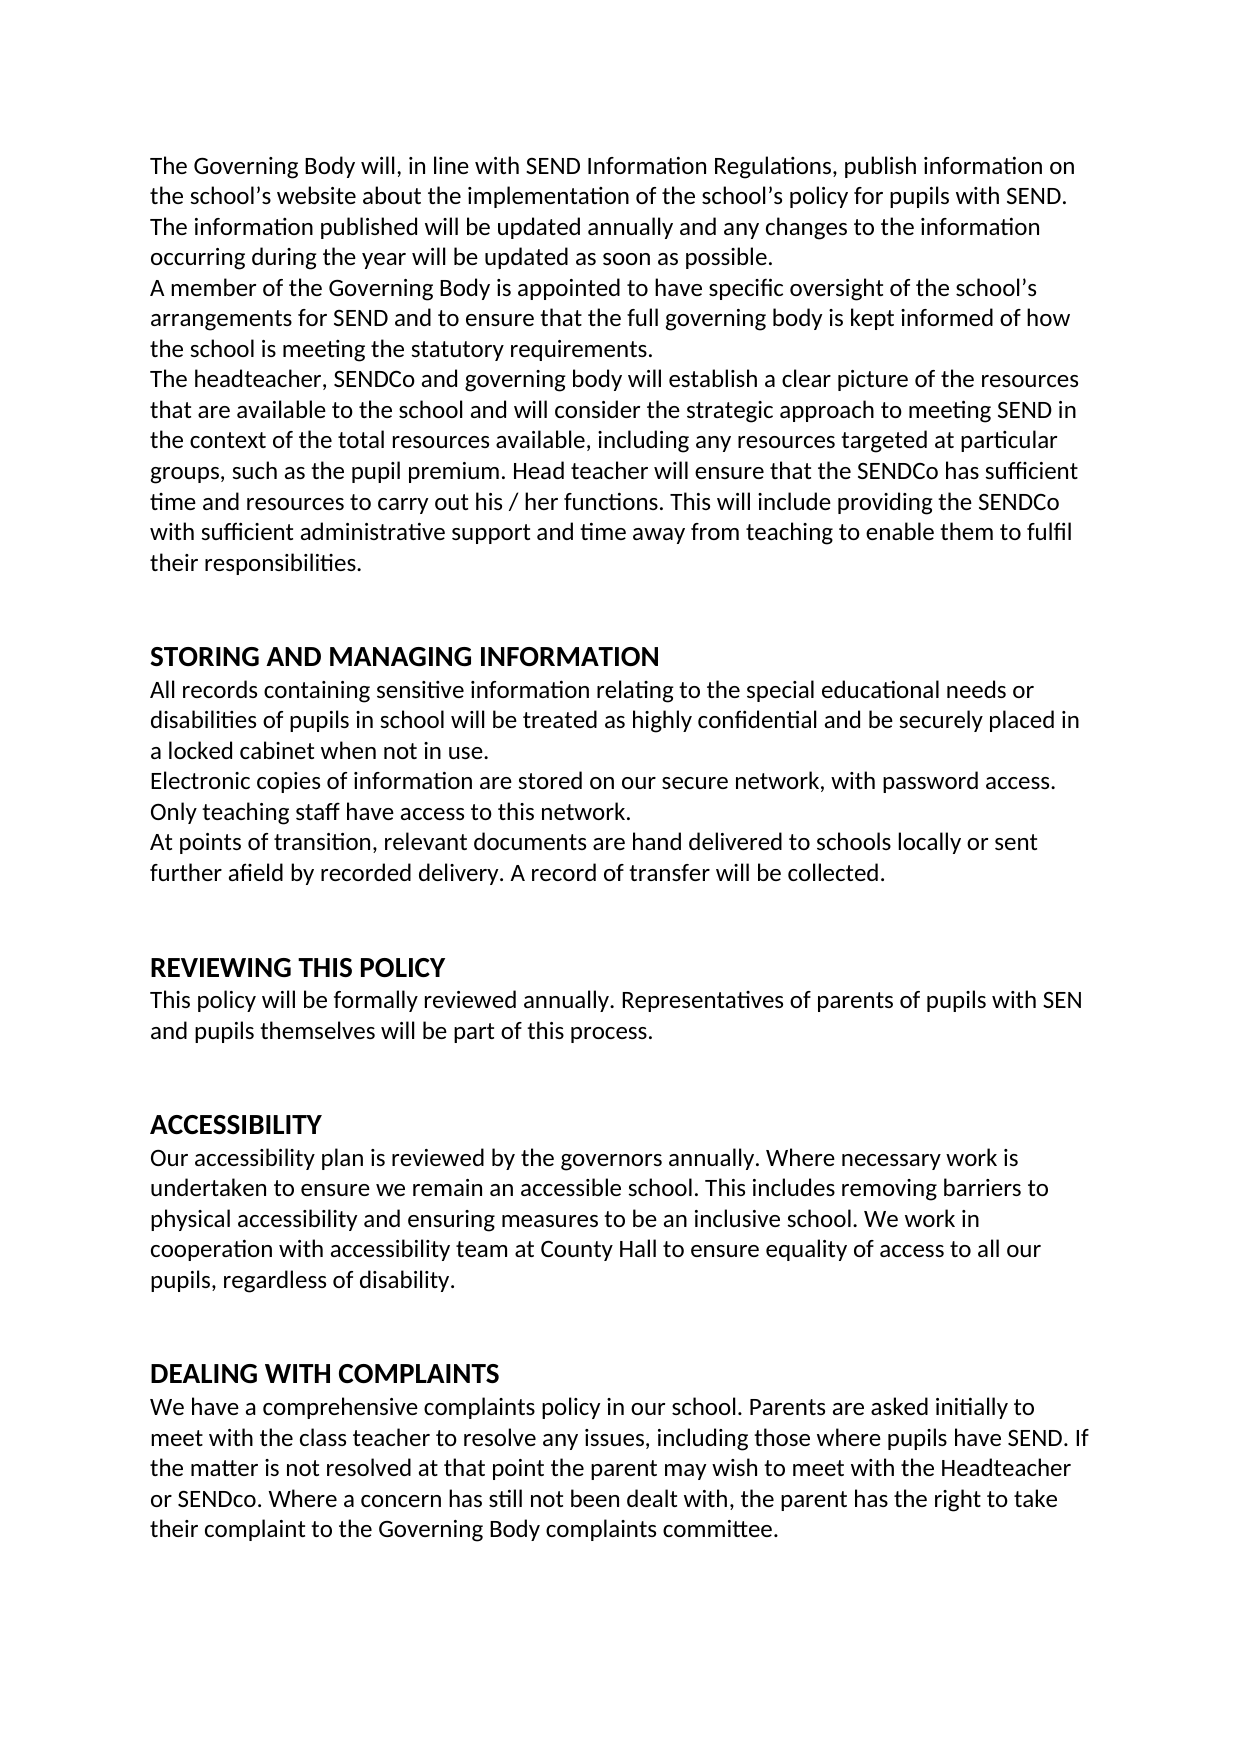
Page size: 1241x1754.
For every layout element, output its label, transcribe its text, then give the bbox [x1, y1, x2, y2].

text STORING AND MANAGING INFORMATION [150, 638, 1090, 674]
text This policy will be formally reviewed annually. Representatives of parents of pupils with SEN and pupils themselves will be part of this process. [150, 984, 1090, 1045]
text At points of transition, relevant documents are hand delivered to schools locally or sent further afield by recorded delivery. A record of transfer will be collected. [150, 827, 1090, 888]
text Our accessibility plan is reviewed by the governors annually. Where necessary work is undertaken to ensure we remain an accessible school. This includes removing barriers to physical accessibility and ensuring measures to be an inclusive school. We work in cooperation with accessibility team at County Hall to ensure equality of access to all our pupils, regardless of disability. [150, 1142, 1090, 1294]
text We have a comprehensive complaints policy in our school. Parents are asked initially to meet with the class teacher to resolve any issues, including those where pupils have SEND. If the matter is not resolved at that point the parent may wish to meet with the Headteacher or SENDco. Where a concern has still not been dealt with, the parent has the right to take their complaint to the Governing Body complaints committee. [150, 1391, 1090, 1544]
text The headteacher, SENDCo and governing body will establish a clear picture of the resources that are available to the school and will consider the strategic approach to meeting SEND in the context of the total resources available, including any resources targeted at particular groups, such as the pupil premium. Head teacher will ensure that the SENDCo has sufficient time and resources to carry out his / her functions. This will include providing the SENDCo with sufficient administrative support and time away from teaching to enable them to fulfil their responsibilities. [150, 364, 1090, 577]
text DEALING WITH COMPLAINTS [150, 1356, 1090, 1391]
text A member of the Governing Body is appointed to have specific oversight of the school’s arrangements for SEND and to ensure that the full governing body is kept informed of how the school is meeting the statutory requirements. [150, 272, 1090, 364]
text All records containing sensitive information relating to the special educational needs or disabilities of pupils in school will be treated as highly confidential and be securely placed in a locked cabinet when not in use. [150, 674, 1090, 766]
text Electronic copies of information are stored on our secure network, with password access. Only teaching staff have access to this network. [150, 766, 1090, 827]
text ACCESSIBILITY [150, 1106, 1090, 1142]
text REVIEWING THIS POLICY [150, 949, 1090, 984]
text The Governing Body will, in line with SEND Information Regulations, publish information on the school’s website about the implementation of the school’s policy for pupils with SEND. The information published will be updated annually and any changes to the information occurring during the year will be updated as soon as possible. [150, 150, 1090, 272]
